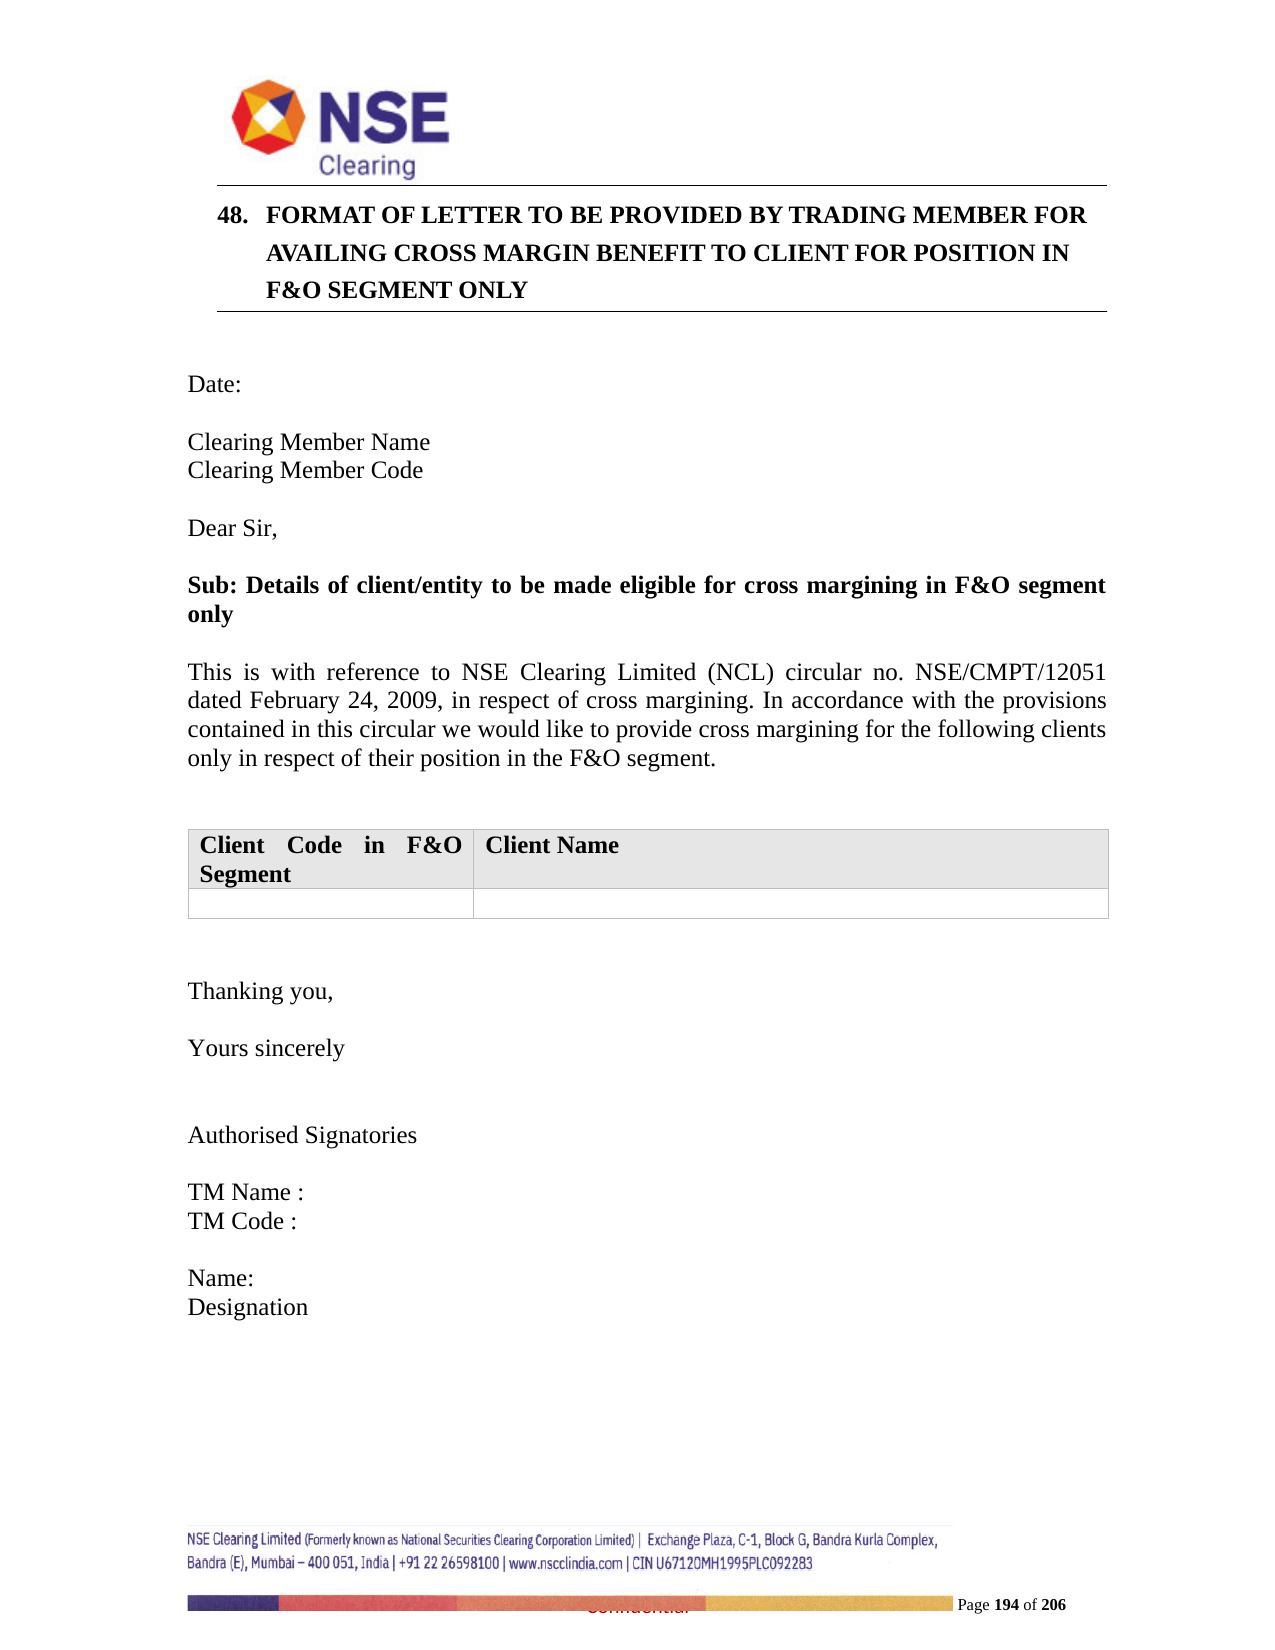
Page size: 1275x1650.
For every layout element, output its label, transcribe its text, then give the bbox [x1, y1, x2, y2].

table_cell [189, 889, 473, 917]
subtitle Format of letter to be provided by trading member for availing cross margin benefit to client for position in F&O segment only [217, 186, 1107, 311]
text Dear Sir, [187, 513, 1107, 542]
text Designation [187, 1292, 1107, 1321]
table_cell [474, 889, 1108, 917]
picture [187, 1525, 954, 1611]
text Authorised Signatories [187, 1120, 1107, 1148]
text Sub: Details of client/entity to be made eligible for cross margining in F&O segment only [187, 570, 1107, 628]
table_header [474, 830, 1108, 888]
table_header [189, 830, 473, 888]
text TM Code : [187, 1206, 1107, 1235]
text Yours sincerely [187, 1033, 1107, 1062]
text Thanking you, [187, 976, 1107, 1005]
text Clearing Member Name [187, 427, 1107, 455]
text Clearing Member Code [187, 455, 1107, 484]
text Name: [187, 1263, 1107, 1292]
text TM Name : [187, 1177, 1107, 1206]
picture [187, 75, 493, 185]
text This is with reference to NSE Clearing Limited (NCL) circular no. NSE/CMPT/12051 dated February 24, 2009, in respect of cross margining. In accordance with the provisions contained in this circular we would like to provide cross margining for the following clients only in respect of their position in the F&O segment. [187, 657, 1107, 772]
text Date: [187, 369, 1107, 398]
